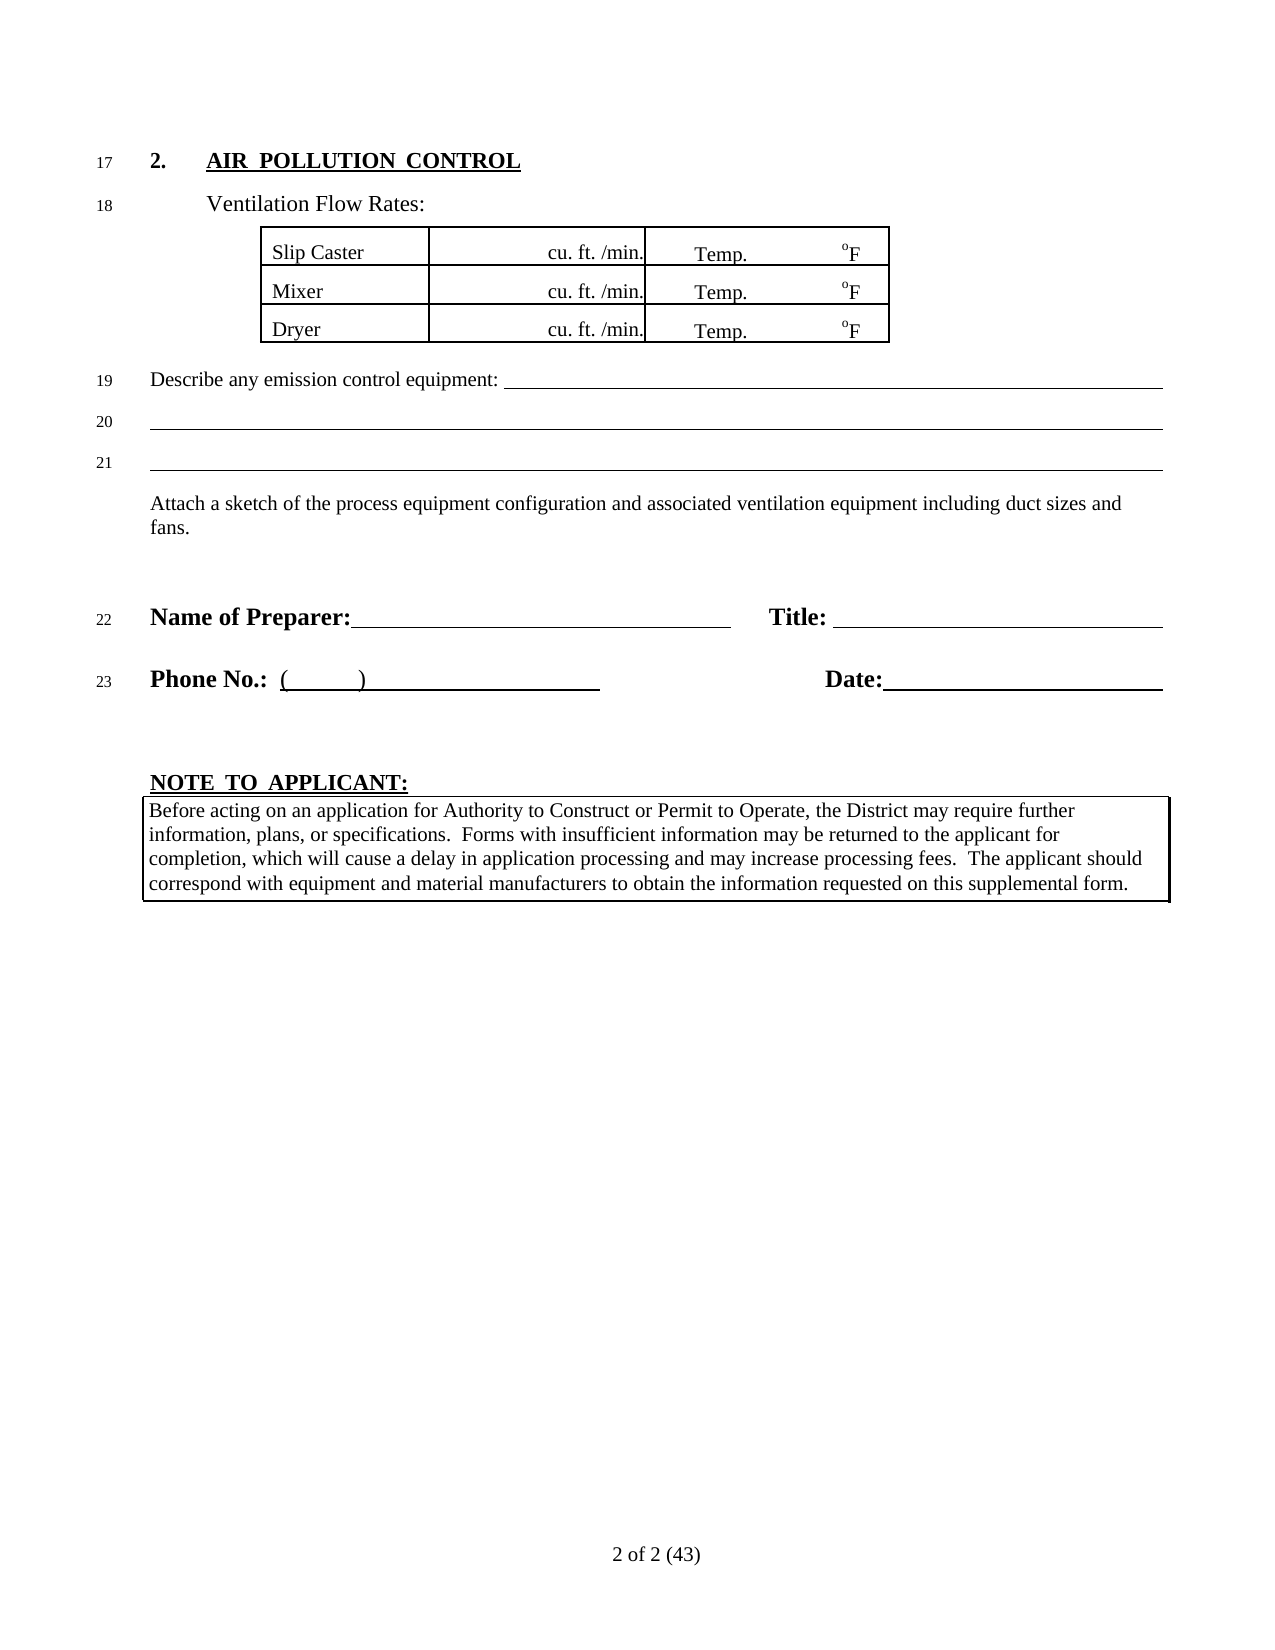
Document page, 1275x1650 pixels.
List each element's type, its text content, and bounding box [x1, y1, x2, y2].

text 21 [96, 453, 1181, 472]
table_header Temp. oF [646, 228, 888, 264]
text 20 [96, 412, 1181, 431]
table_cell Mixer [262, 266, 428, 303]
text Attach a sketch of the process equipment configuration and associated ventilation equipment including duct sizes and fans. [150, 490, 1133, 539]
text 2 of 2 (43) [131, 1541, 1181, 1566]
table_cell Dryer [262, 305, 428, 341]
list Ventilation Flow Rates: [96, 190, 1181, 216]
table_cell Temp. oF [646, 305, 888, 341]
table_cell cu. ft. /min. [430, 266, 644, 303]
list Describe any emission control equipment: [96, 367, 1181, 391]
text 23 Phone No.: ( ) Date: [96, 664, 1181, 693]
subtitle NOTE TO APPLICANT: [150, 769, 1181, 795]
table_header Slip Caster [262, 228, 428, 264]
subtitle 2. AIR POLLUTION CONTROL [96, 147, 1181, 173]
table_cell Temp. oF [646, 266, 888, 303]
text 22 Name of Preparer: Title: [96, 602, 1181, 631]
table_header cu. ft. /min. [430, 228, 644, 264]
table_cell cu. ft. /min. [430, 305, 644, 341]
